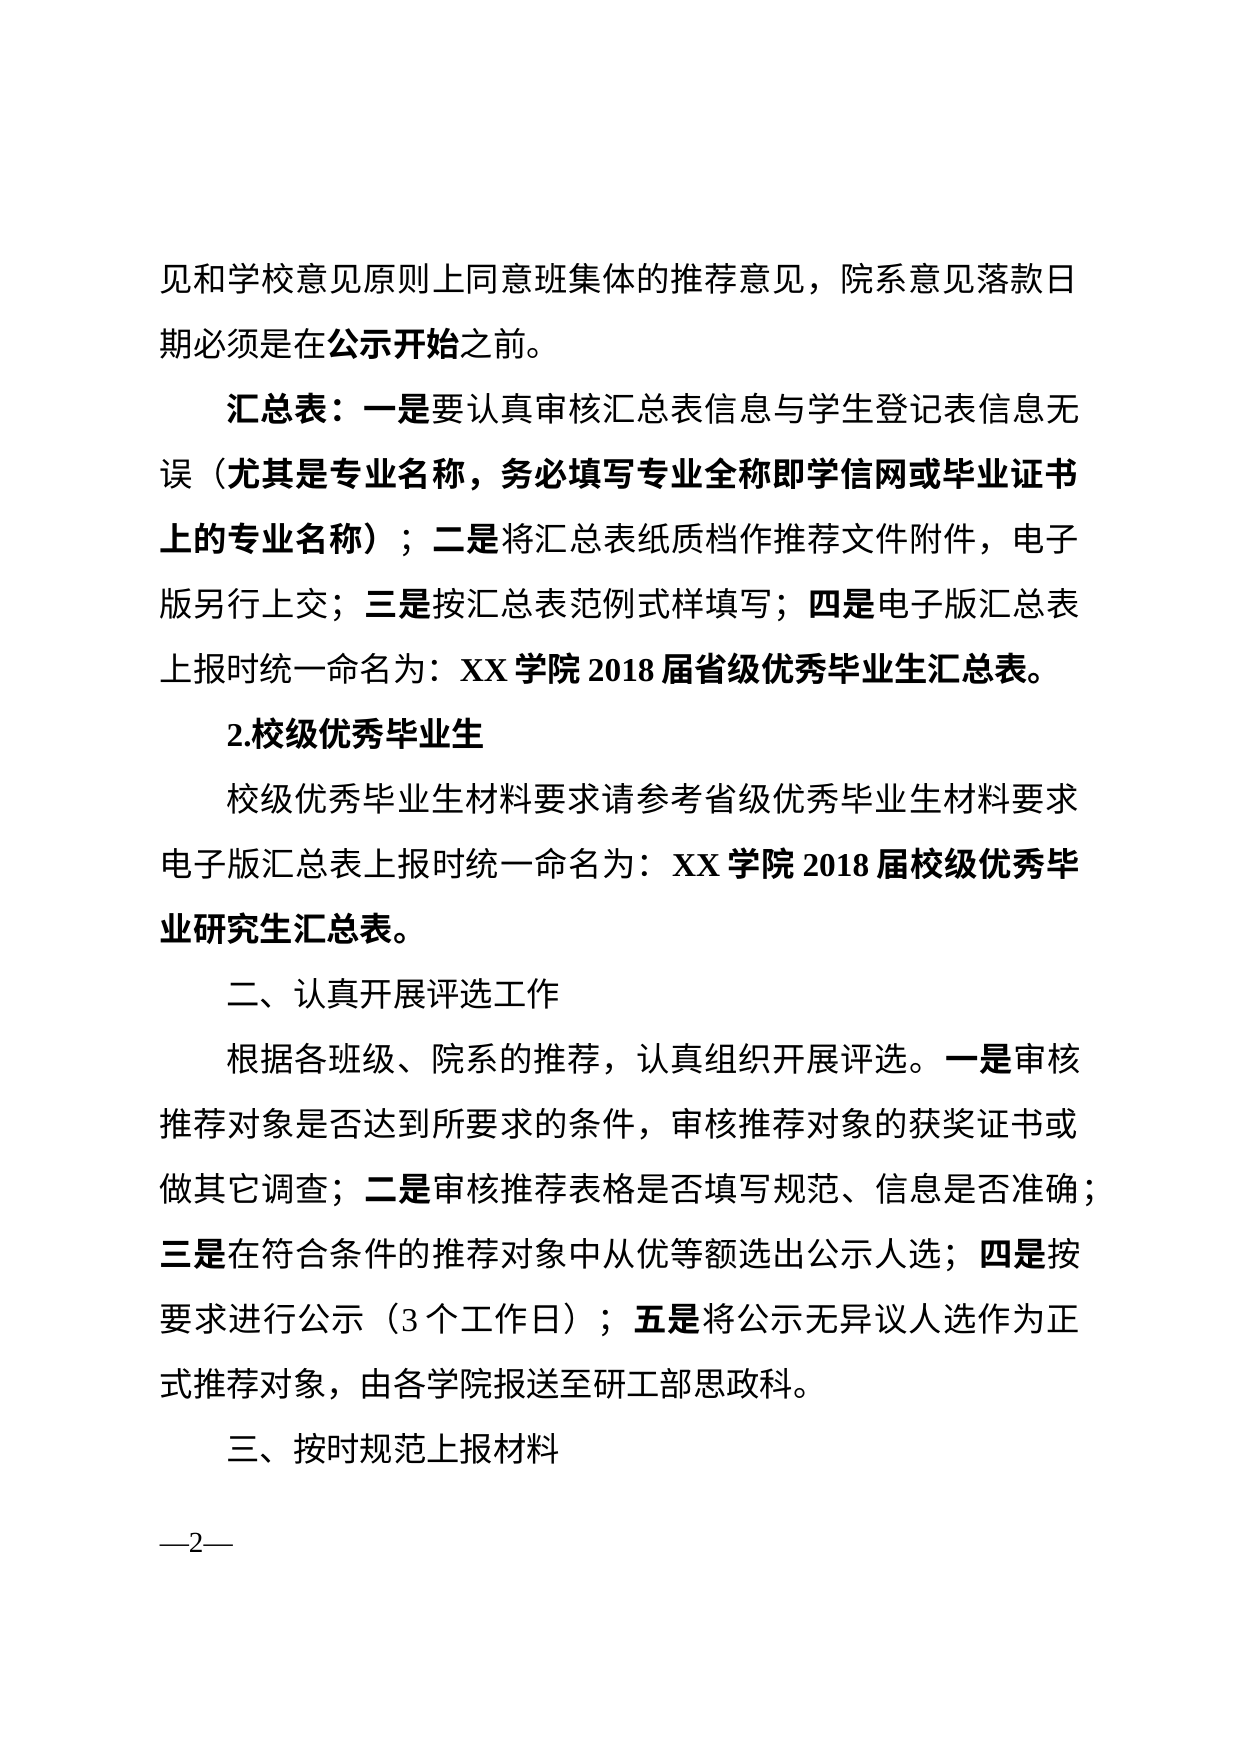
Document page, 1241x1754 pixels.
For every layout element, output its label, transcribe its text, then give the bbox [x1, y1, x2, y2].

text 三、按时规范上报材料 [159, 1414, 1081, 1479]
text 2.校级优秀毕业生 [226, 699, 1081, 764]
text 汇总表：一是要认真审核汇总表信息与学生登记表信息无误（尤其是专业名称，务必填写专业全称即学信网或毕业证书上的专业名称）；二是将汇总表纸质档作推荐文件附件，电子版另行上交；三是按汇总表范例式样填写；四是电子版汇总表上报时统一命名为：XX学院2018届省级优秀毕业生汇总表。 [159, 374, 1081, 699]
text 校级优秀毕业生材料要求请参考省级优秀毕业生材料要求，电子版汇总表上报时统一命名为：XX学院2018届校级优秀毕业研究生汇总表。 [159, 764, 1081, 959]
text 根据各班级、院系的推荐，认真组织开展评选。一是审核推荐对象是否达到所要求的条件，审核推荐对象的获奖证书或做其它调查；二是审核推荐表格是否填写规范、信息是否准确；三是在符合条件的推荐对象中从优等额选出公示人选；四是按要求进行公示（3个工作日）；五是将公示无异议人选作为正式推荐对象，由各学院报送至研工部思政科。 [159, 1024, 1081, 1414]
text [159, 244, 1081, 374]
text 二、认真开展评选工作 [159, 959, 1081, 1024]
